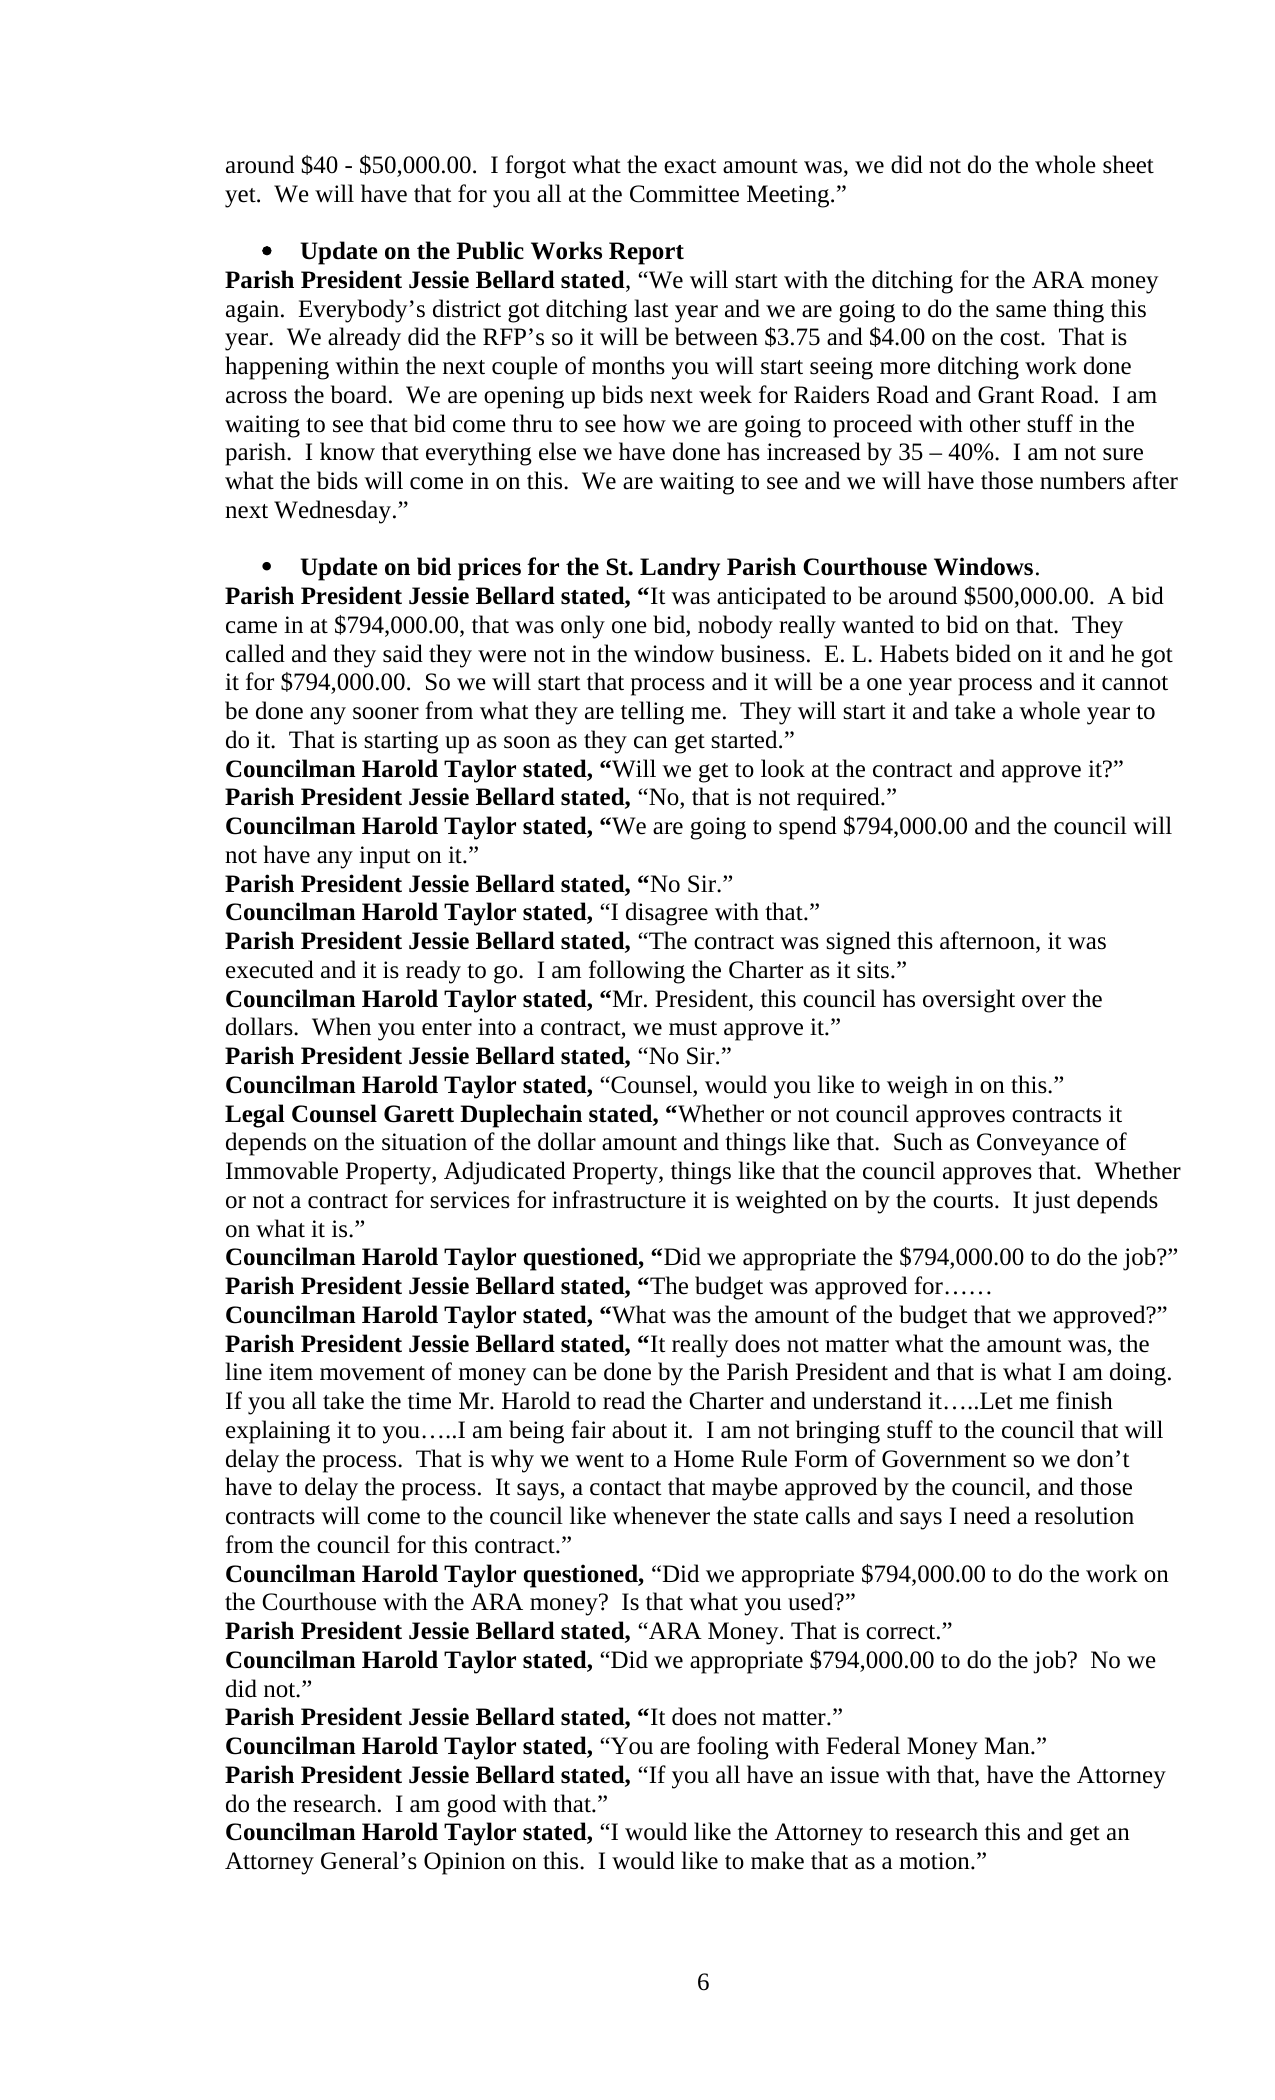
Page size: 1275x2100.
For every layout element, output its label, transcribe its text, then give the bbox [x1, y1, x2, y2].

list Parish President Jessie Bellard stated, “No Sir.” [225, 1041, 1181, 1070]
list Councilman Harold Taylor stated, “Counsel, would you like to weigh in on this.” [225, 1070, 1181, 1099]
list Councilman Harold Taylor stated, “What was the amount of the budget that we approved?” [225, 1300, 1181, 1329]
list Update on bid prices for the St. Landry Parish Courthouse Windows. [262, 552, 1181, 581]
list Councilman Harold Taylor questioned, “Did we appropriate the $794,000.00 to do the job?” [225, 1242, 1181, 1271]
list Parish President Jessie Bellard stated, “No, that is not required.” [225, 782, 1181, 811]
list Councilman Harold Taylor stated, “Will we get to look at the contract and approve it?” [225, 754, 1181, 782]
list Councilman Harold Taylor questioned, “Did we appropriate $794,000.00 to do the work on the Courthouse with the ARA money? Is that what you used?” [225, 1559, 1181, 1616]
list Parish President Jessie Bellard stated, “It really does not matter what the amount was, the line item movement of money can be done by the Parish President and that is what I am doing. If you all take the time Mr. Harold to read the Charter and understand it…..Let me finish explaining it to you…..I am being fair about it. I am not bringing stuff to the council that will delay the process. That is why we went to a Home Rule Form of Government so we don’t have to delay the process. It says, a contact that maybe approved by the council, and those contracts will come to the council like whenever the state calls and says I need a resolution from the council for this contract.” [225, 1329, 1181, 1559]
list Councilman Harold Taylor stated, “I would like the Attorney to research this and get an Attorney General’s Opinion on this. I would like to make that as a motion.” [225, 1817, 1181, 1875]
list Councilman Harold Taylor stated, “Mr. President, this council has oversight over the dollars. When you enter into a contract, we must approve it.” [225, 984, 1181, 1041]
list Parish President Jessie Bellard stated, “It was anticipated to be around $500,000.00. A bid came in at $794,000.00, that was only one bid, nobody really wanted to bid on that. They called and they said they were not in the window business. E. L. Habets bided on it and he got it for $794,000.00. So we will start that process and it will be a one year process and it cannot be done any sooner from what they are telling me. They will start it and take a whole year to do it. That is starting up as soon as they can get started.” [225, 581, 1181, 754]
list Update on the Public Works Report [262, 236, 1181, 265]
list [225, 150, 1181, 207]
list Councilman Harold Taylor stated, “Did we appropriate $794,000.00 to do the job? No we did not.” [225, 1645, 1181, 1702]
list Parish President Jessie Bellard stated, “The contract was signed this afternoon, it was executed and it is ready to go. I am following the Charter as it sits.” [225, 926, 1181, 984]
list Parish President Jessie Bellard stated, “ARA Money. That is correct.” [225, 1616, 1181, 1645]
list Parish President Jessie Bellard stated, “We will start with the ditching for the ARA money again. Everybody’s district got ditching last year and we are going to do the same thing this year. We already did the RFP’s so it will be between $3.75 and $4.00 on the cost. That is happening within the next couple of months you will start seeing more ditching work done across the board. We are opening up bids next week for Raiders Road and Grant Road. I am waiting to see that bid come thru to see how we are going to proceed with other stuff in the parish. I know that everything else we have done has increased by 35 – 40%. I am not sure what the bids will come in on this. We are waiting to see and we will have those numbers after next Wednesday.” [225, 265, 1181, 524]
list Councilman Harold Taylor stated, “You are fooling with Federal Money Man.” [225, 1731, 1181, 1760]
list Councilman Harold Taylor stated, “We are going to spend $794,000.00 and the council will not have any input on it.” [225, 811, 1181, 869]
list Parish President Jessie Bellard stated, “No Sir.” [225, 869, 1181, 897]
list Parish President Jessie Bellard stated, “The budget was approved for…… [225, 1271, 1181, 1300]
list Legal Counsel Garett Duplechain stated, “Whether or not council approves contracts it depends on the situation of the dollar amount and things like that. Such as Conveyance of Immovable Property, Adjudicated Property, things like that the council approves that. Whether or not a contract for services for infrastructure it is weighted on by the courts. It just depends on what it is.” [225, 1099, 1181, 1242]
list Councilman Harold Taylor stated, “I disagree with that.” [225, 897, 1181, 926]
list Parish President Jessie Bellard stated, “If you all have an issue with that, have the Attorney do the research. I am good with that.” [225, 1760, 1181, 1817]
list Parish President Jessie Bellard stated, “It does not matter.” [225, 1702, 1181, 1731]
